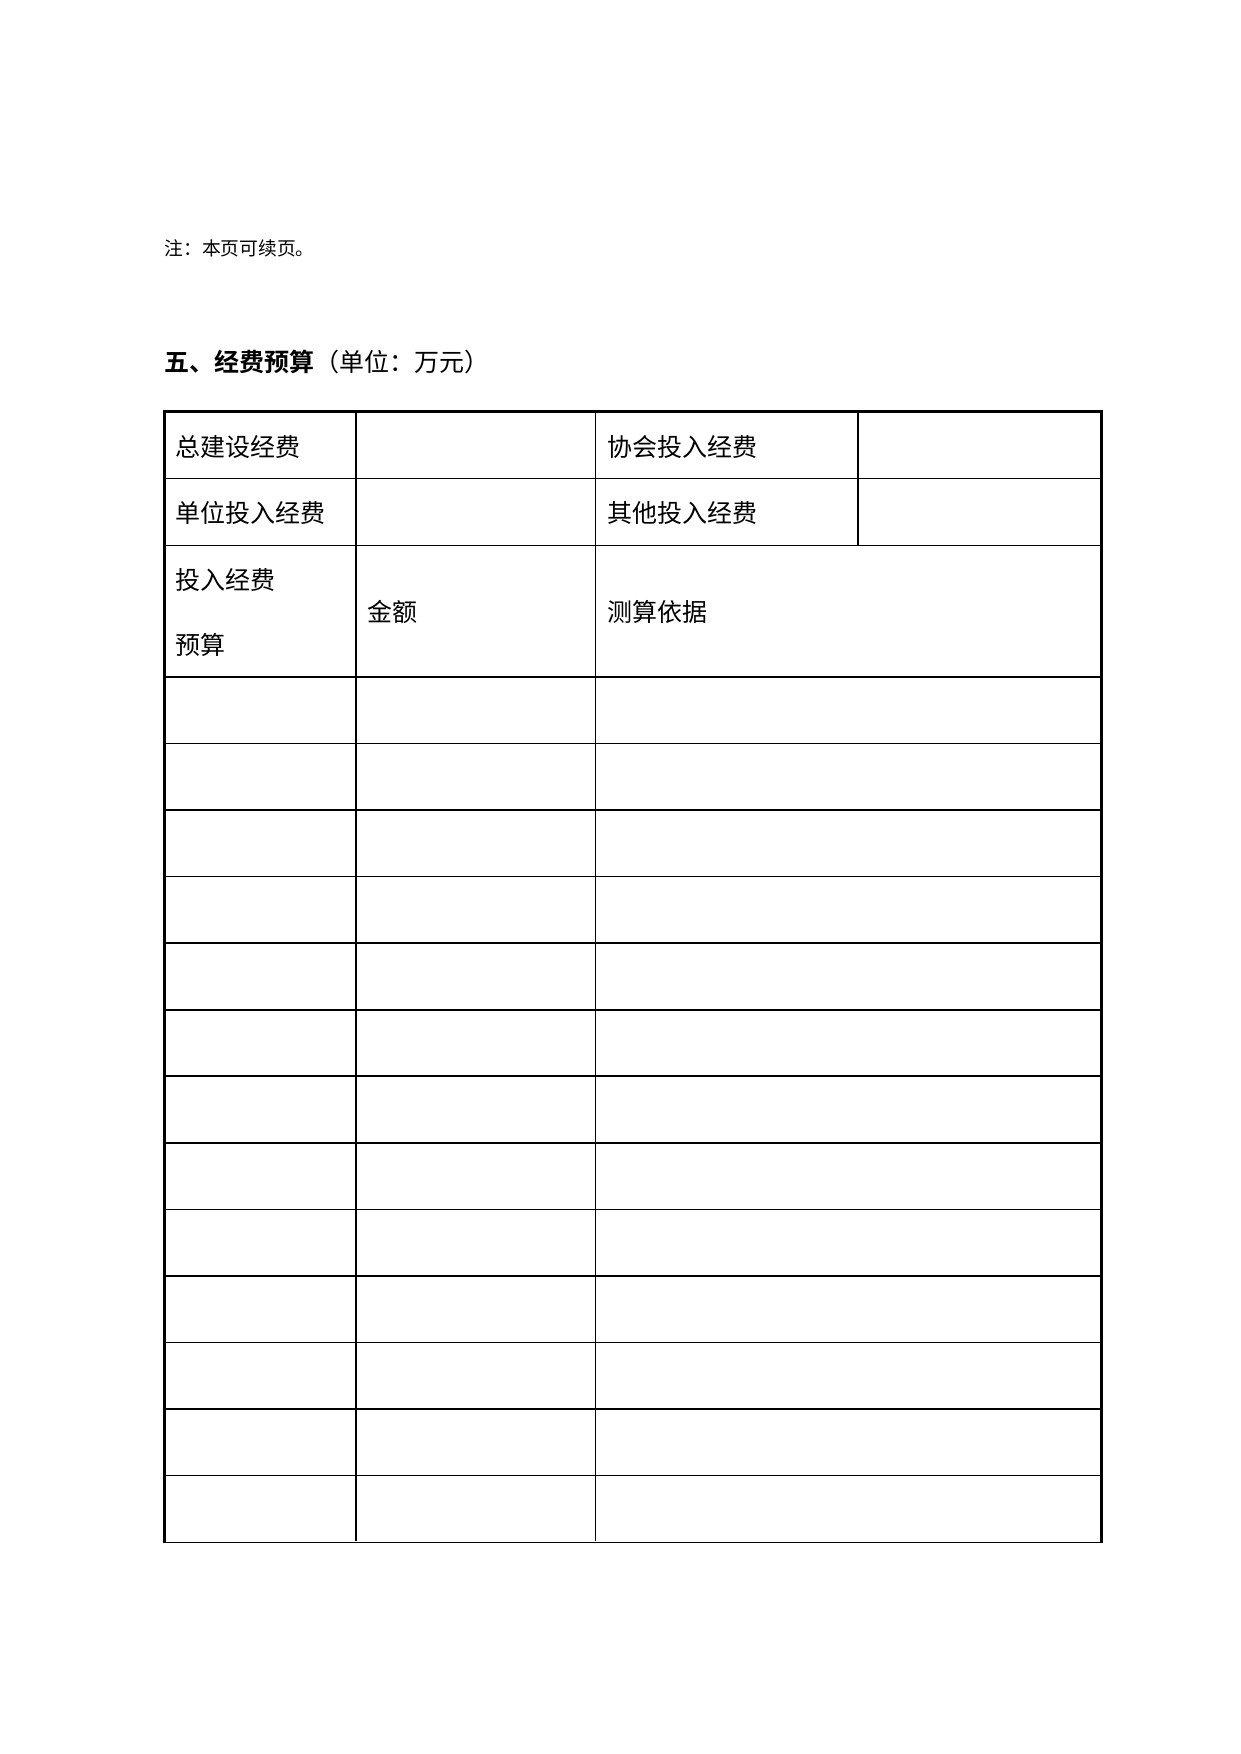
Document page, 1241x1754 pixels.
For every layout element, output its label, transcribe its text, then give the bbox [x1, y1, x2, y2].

table_cell [859, 479, 1100, 544]
text 注：本页可续页。 [164, 231, 1083, 263]
table_cell [357, 1277, 595, 1342]
table_header 总建设经费 [166, 413, 355, 478]
table_cell [596, 1343, 1100, 1408]
table_cell [166, 1210, 355, 1275]
table_cell [166, 1144, 355, 1208]
table_cell [596, 811, 1100, 876]
table_cell [166, 1077, 355, 1142]
table_cell [596, 1077, 1100, 1142]
table_cell 金额 [357, 546, 595, 676]
table_cell [357, 1077, 595, 1142]
table_cell [596, 1410, 1100, 1475]
table_cell [166, 1343, 355, 1408]
table_cell [596, 944, 1100, 1009]
table_cell [596, 678, 1100, 743]
table_cell [357, 1476, 595, 1541]
table_cell [596, 1476, 1100, 1541]
table_cell [166, 944, 355, 1009]
table_cell [357, 1343, 595, 1408]
table_cell [166, 744, 355, 809]
table_cell [166, 811, 355, 876]
table_cell [357, 744, 595, 809]
text 五、经费预算（单位：万元） [164, 328, 1083, 393]
table_cell [596, 877, 1100, 942]
table_cell [166, 1011, 355, 1075]
table_cell [357, 1410, 595, 1475]
table_cell 投入经费 预算 [166, 546, 355, 676]
table_cell 其他投入经费 [596, 479, 857, 544]
table_cell [357, 877, 595, 942]
table_cell 单位投入经费 [166, 479, 355, 544]
table_header [357, 413, 595, 478]
table_cell [166, 1410, 355, 1475]
table_cell [357, 1011, 595, 1075]
table_cell [596, 1277, 1100, 1342]
table_cell [357, 1144, 595, 1208]
table_cell [596, 1144, 1100, 1208]
table_cell [596, 744, 1100, 809]
table_cell [357, 811, 595, 876]
table_cell [357, 479, 595, 544]
table_cell 测算依据 [596, 546, 1100, 676]
table_header [859, 413, 1100, 478]
table_cell [166, 1476, 355, 1541]
table_cell [596, 1011, 1100, 1075]
table_cell [166, 678, 355, 743]
table_cell [166, 877, 355, 942]
table_header 协会投入经费 [596, 413, 857, 478]
table_cell [166, 1277, 355, 1342]
table_cell [357, 678, 595, 743]
table_cell [357, 944, 595, 1009]
table_cell [596, 1210, 1100, 1275]
table_cell [357, 1210, 595, 1275]
